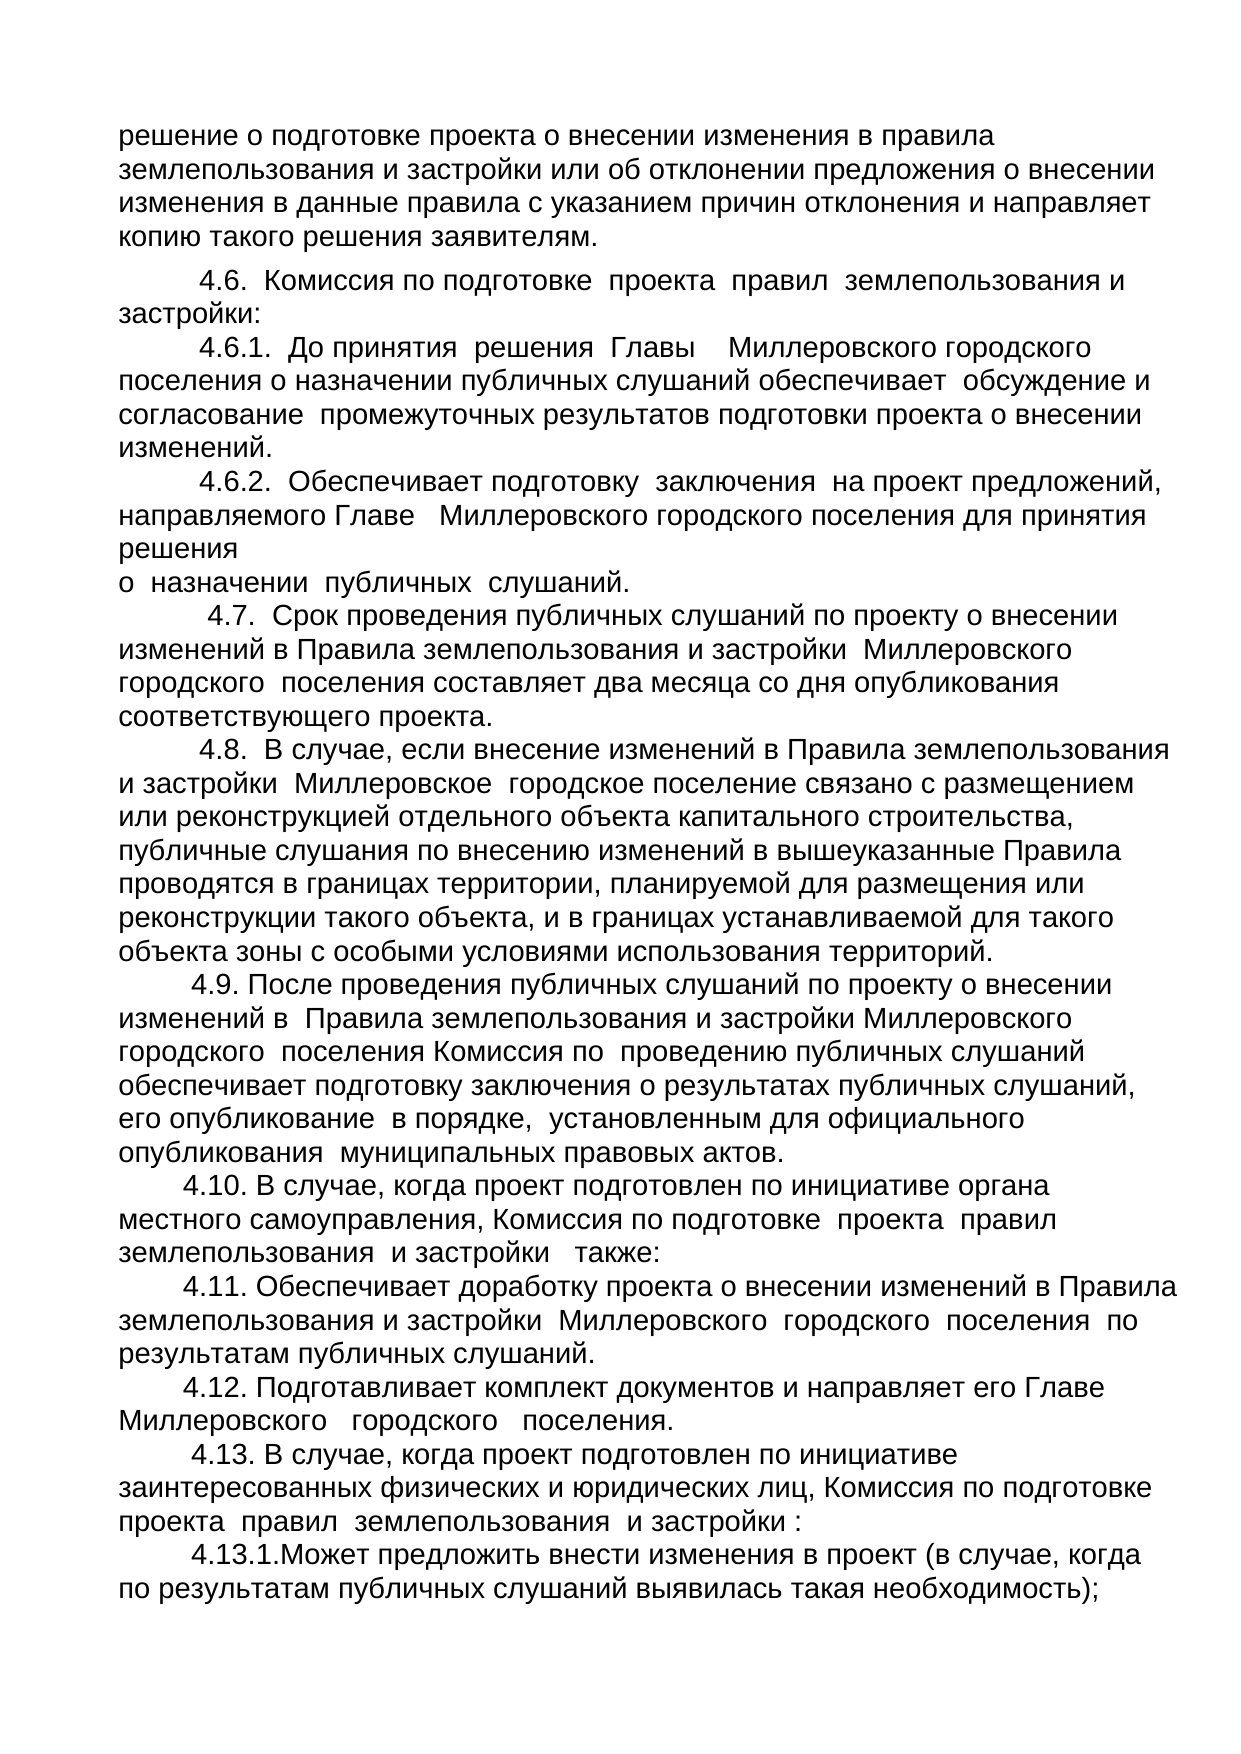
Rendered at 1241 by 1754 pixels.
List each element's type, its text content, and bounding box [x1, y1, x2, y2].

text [118, 1403, 1181, 1604]
text о назначении публичных слушаний. 4.7. Срок проведения публичных слушаний по проекту о внесении изменений в Правила землепользования и застройки Миллеровского городского поселения составляет два месяца со дня опубликования соответствующего проекта. [118, 564, 1181, 732]
text 4.8. В случае, если внесение изменений в Правила землепользования и застройки Миллеровское городское поселение связано с размещением или реконструкцией отдельного объекта капитального строительства, публичные слушания по внесению изменений в вышеуказанные Правила проводятся в границах территории, планируемой для размещения или реконструкции такого объекта, и в границах устанавливаемой для такого объекта зоны с особыми условиями использования территорий. 4.9. После проведения публичных слушаний по проекту о внесении изменений в Правила землепользования и застройки Миллеровского городского поселения Комиссия по проведению публичных слушаний обеспечивает подготовку заключения о результатах публичных слушаний, его опубликование в порядке, установленным для официального опубликования муниципальных правовых актов. [118, 732, 1181, 1168]
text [118, 118, 1181, 252]
text 4.10. В случае, когда проект подготовлен по инициативе органа местного самоуправления, Комиссия по подготовке проекта правил землепользования и застройки также: 4.11. Обеспечивает доработку проекта о внесении изменений в Правила землепользования и застройки Миллеровского городского поселения по результатам публичных слушаний. 4.12. Подготавливает комплект документов и направляет его Главе [118, 1168, 1181, 1403]
text 4.6. Комиссия по подготовке проекта правил землепользования и застройки: 4.6.1. До принятия решения Главы Миллеровского городского поселения о назначении публичных слушаний обеспечивает обсуждение и согласование промежуточных результатов подготовки проекта о внесении изменений. 4.6.2. Обеспечивает подготовку заключения на проект предложений, направляемого Главе Миллеровского городского поселения для принятия решения [118, 263, 1181, 564]
